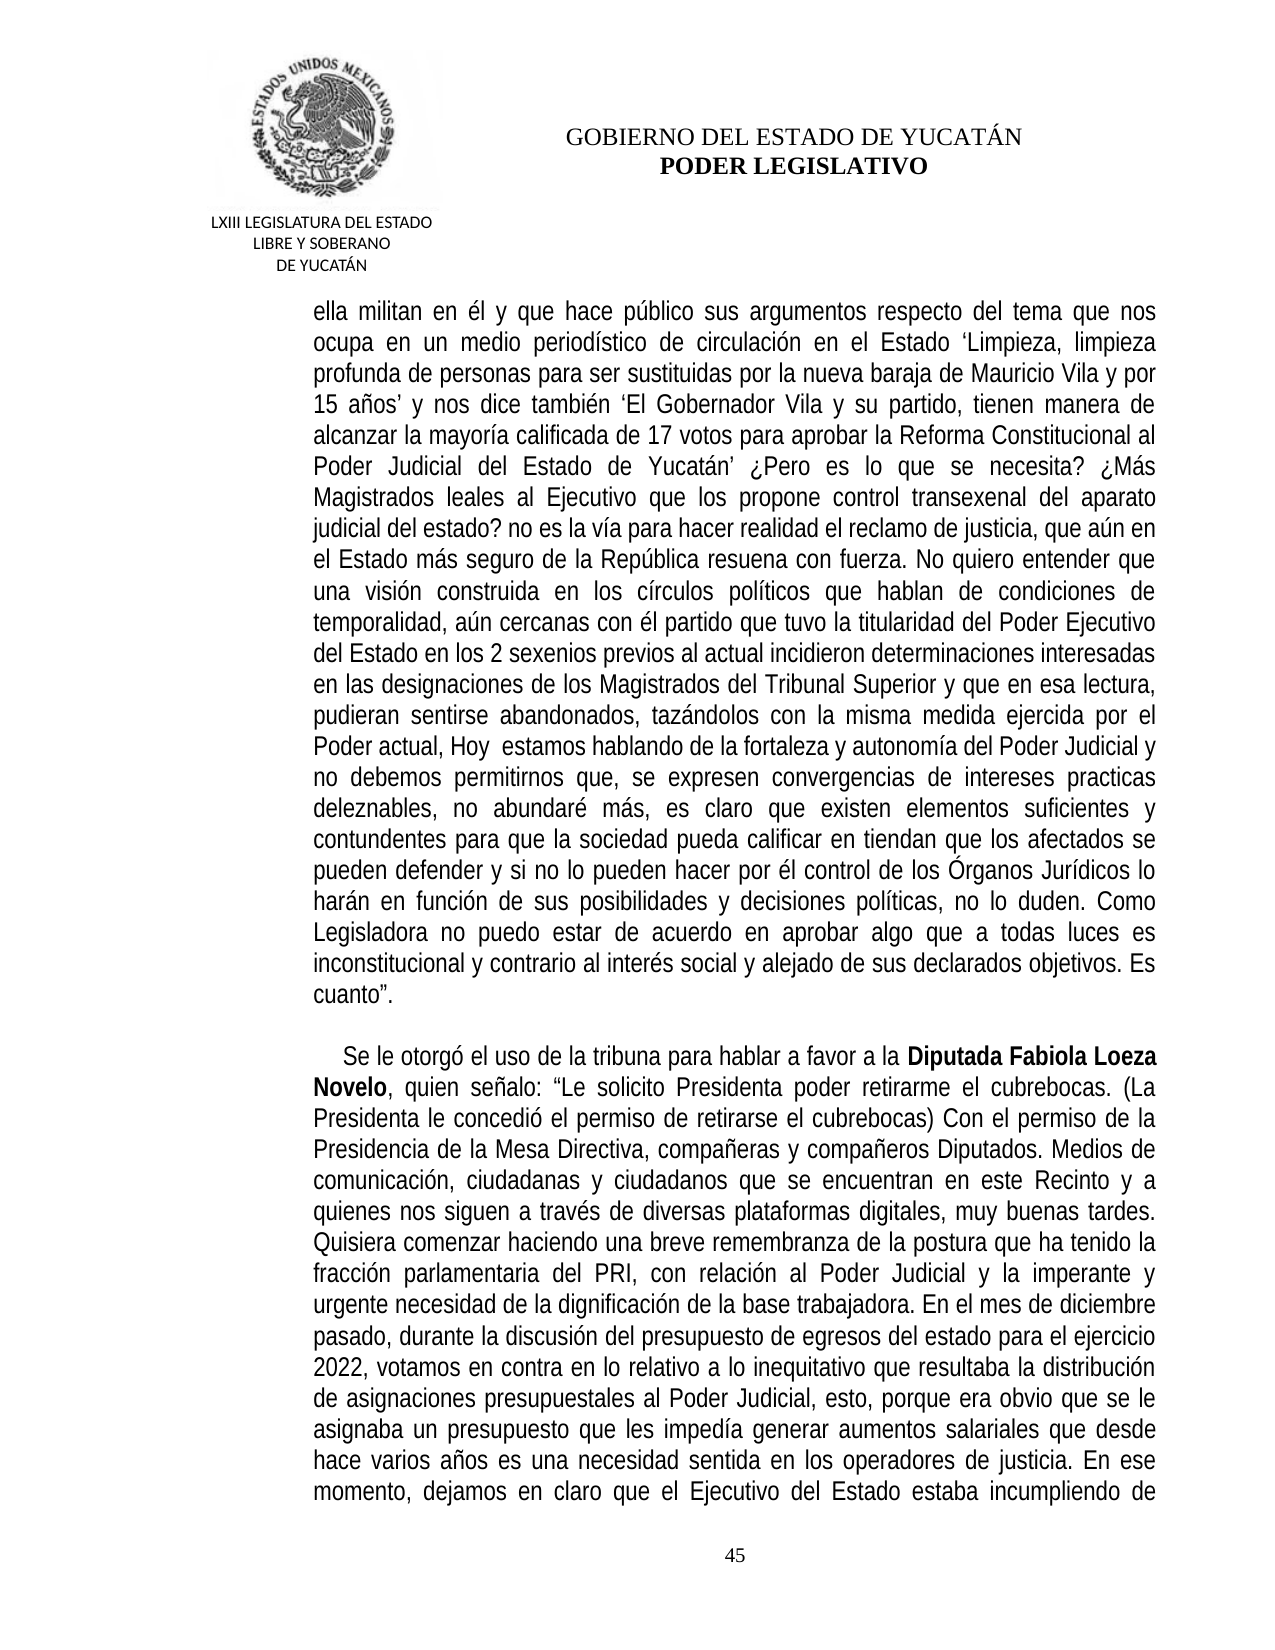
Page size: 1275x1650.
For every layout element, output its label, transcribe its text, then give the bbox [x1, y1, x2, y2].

picture [206, 50, 443, 211]
